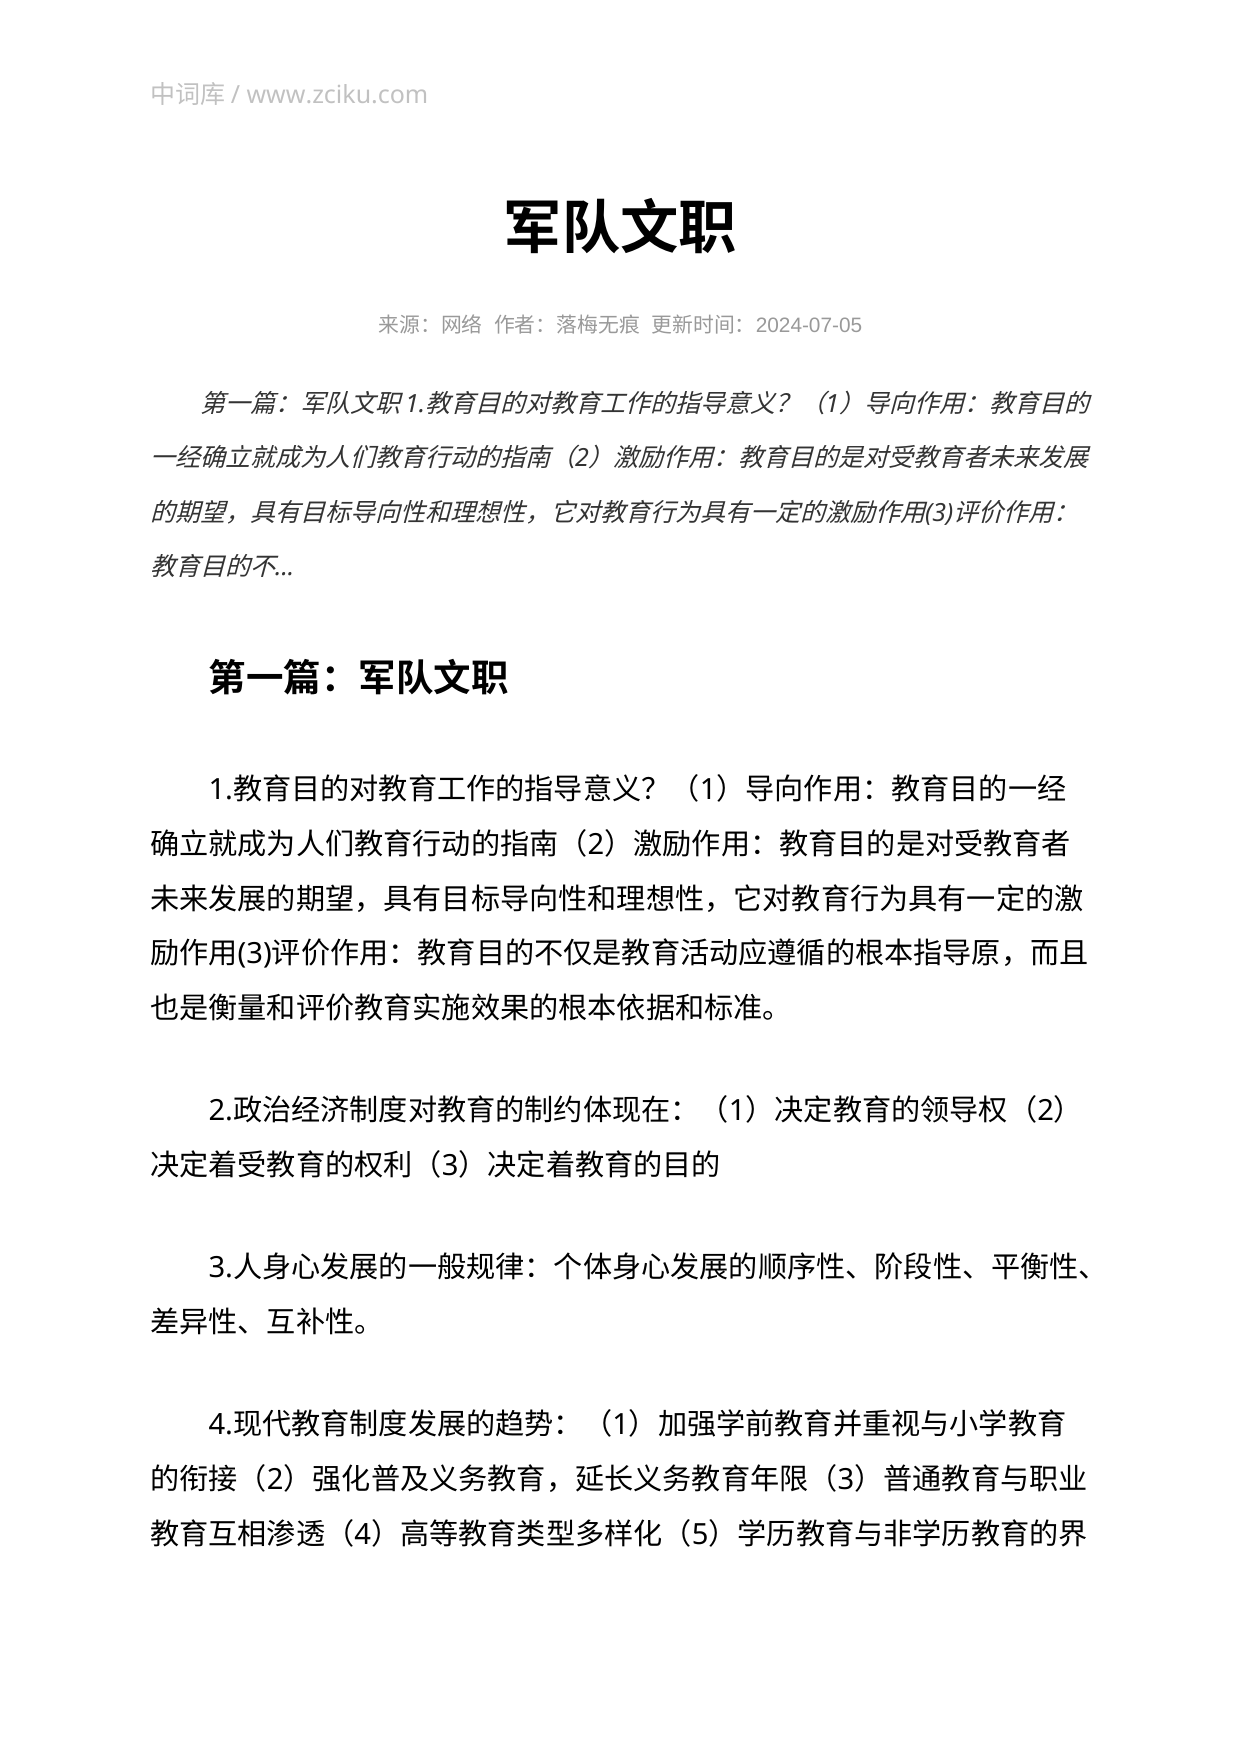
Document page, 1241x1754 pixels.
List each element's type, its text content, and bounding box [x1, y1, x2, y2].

text 3.人身心发展的一般规律：个体身心发展的顺序性、阶段性、平衡性、差异性、互补性。 [150, 1244, 1090, 1341]
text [150, 1401, 1090, 1553]
text 2.政治经济制度对教育的制约体现在：（1）决定教育的领导权（2）决定着受教育的权利（3）决定着教育的目的 [150, 1087, 1090, 1184]
subtitle 军队文职 [150, 181, 1090, 266]
text 来源：网络 作者：落梅无痕 更新时间：2024-07-05 [150, 313, 1090, 337]
text 1.教育目的对教育工作的指导意义？（1）导向作用：教育目的一经确立就成为人们教育行动的指南（2）激励作用：教育目的是对受教育者未来发展的期望，具有目标导向性和理想性，它对教育行为具有一定的激励作用(3)评价作用：教育目的不仅是教育活动应遵循的根本指导原，而且也是衡量和评价教育实施效果的根本依据和标准。 [150, 765, 1090, 1027]
text 第一篇：军队文职1.教育目的对教育工作的指导意义？（1）导向作用：教育目的一经确立就成为人们教育行动的指南（2）激励作用：教育目的是对受教育者未来发展的期望，具有目标导向性和理想性，它对教育行为具有一定的激励作用(3)评价作用：教育目的不... [150, 383, 1090, 583]
text 第一篇：军队文职 [150, 648, 1090, 702]
